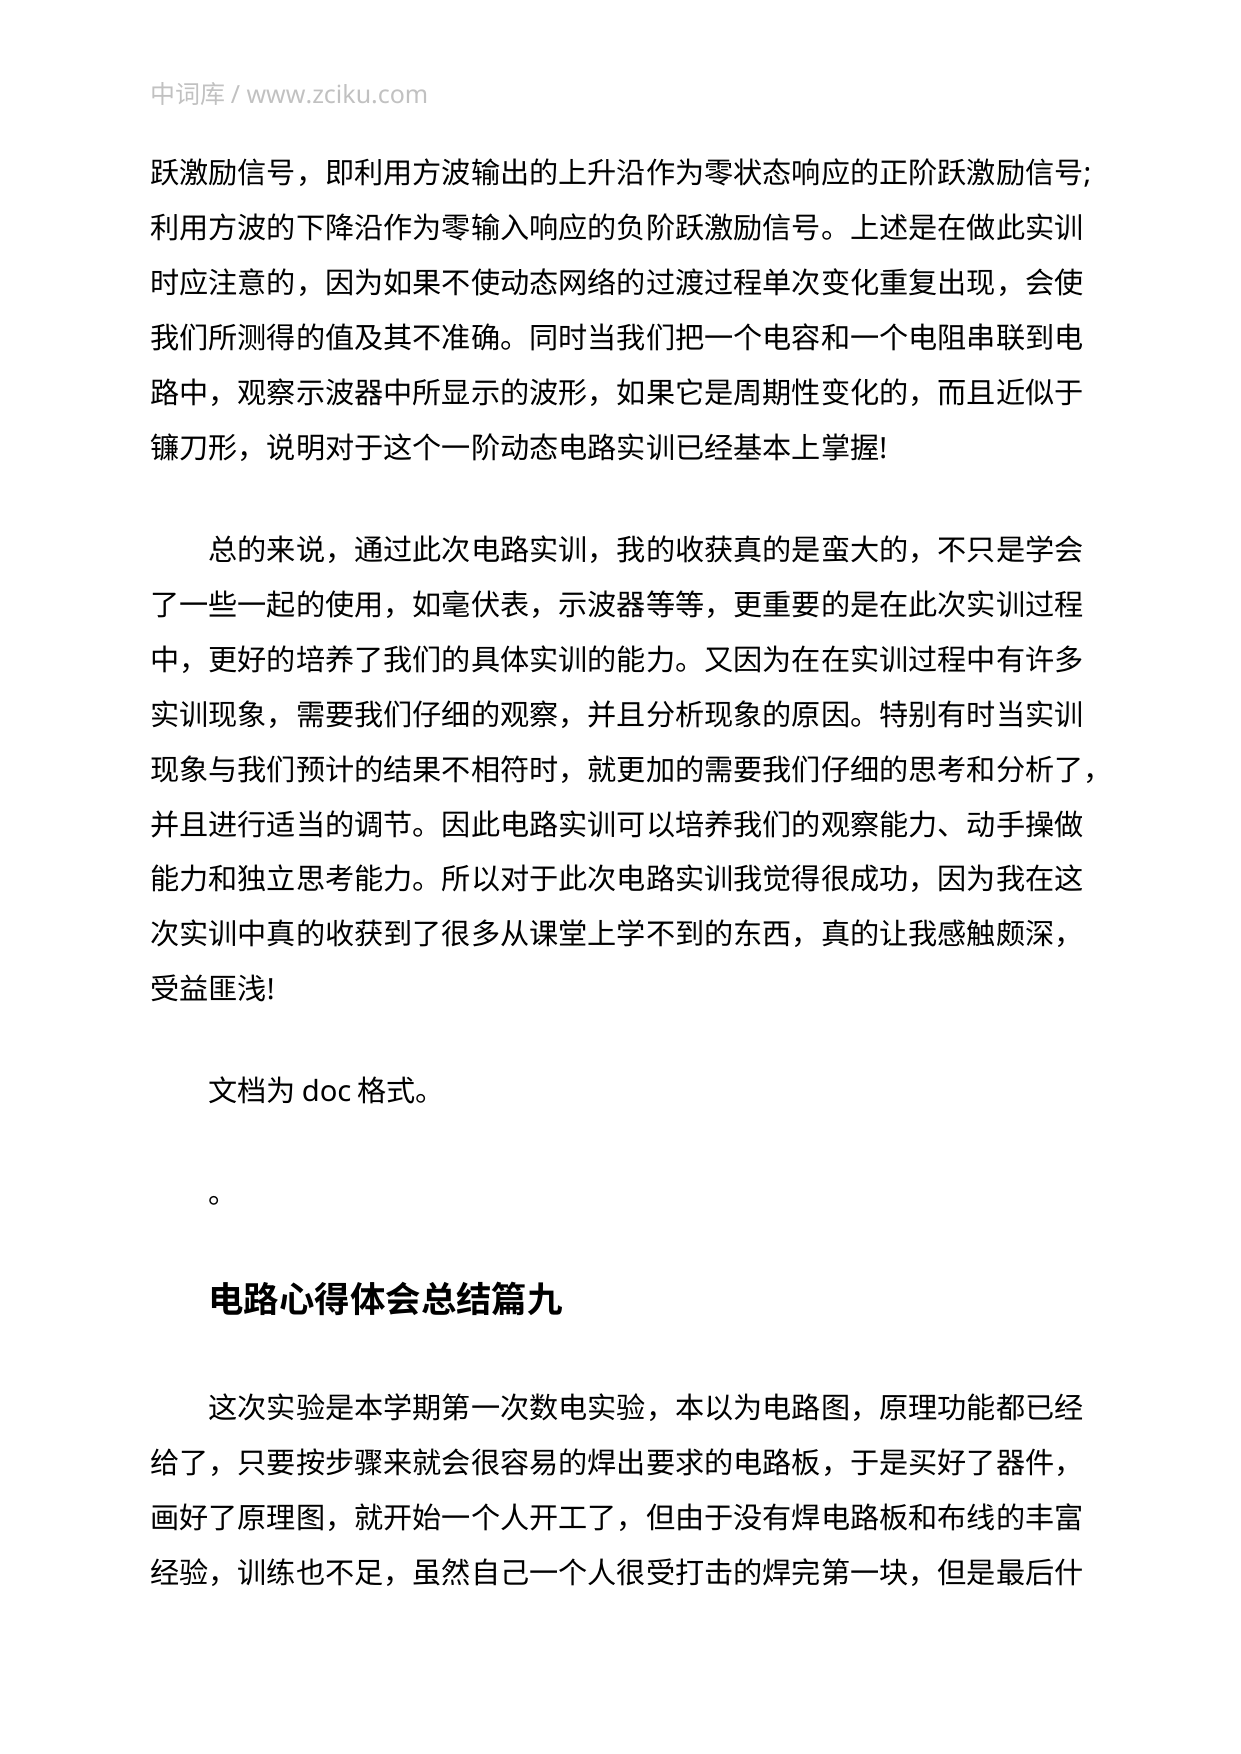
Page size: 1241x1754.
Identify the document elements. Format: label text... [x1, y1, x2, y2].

text 。 [150, 1170, 1090, 1212]
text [150, 1385, 1090, 1592]
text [150, 150, 1090, 467]
text 总的来说，通过此次电路实训，我的收获真的是蛮大的，不只是学会了一些一起的使用，如毫伏表，示波器等等，更重要的是在此次实训过程中，更好的培养了我们的具体实训的能力。又因为在在实训过程中有许多实训现象，需要我们仔细的观察，并且分析现象的原因。特别有时当实训现象与我们预计的结果不相符时，就更加的需要我们仔细的思考和分析了，并且进行适当的调节。因此电路实训可以培养我们的观察能力、动手操做能力和独立思考能力。所以对于此次电路实训我觉得很成功，因为我在这次实训中真的收获到了很多从课堂上学不到的东西，真的让我感触颇深，受益匪浅! [150, 527, 1090, 1008]
text 电路心得体会总结篇九 [150, 1271, 1090, 1323]
text 文档为doc格式。 [150, 1068, 1090, 1110]
